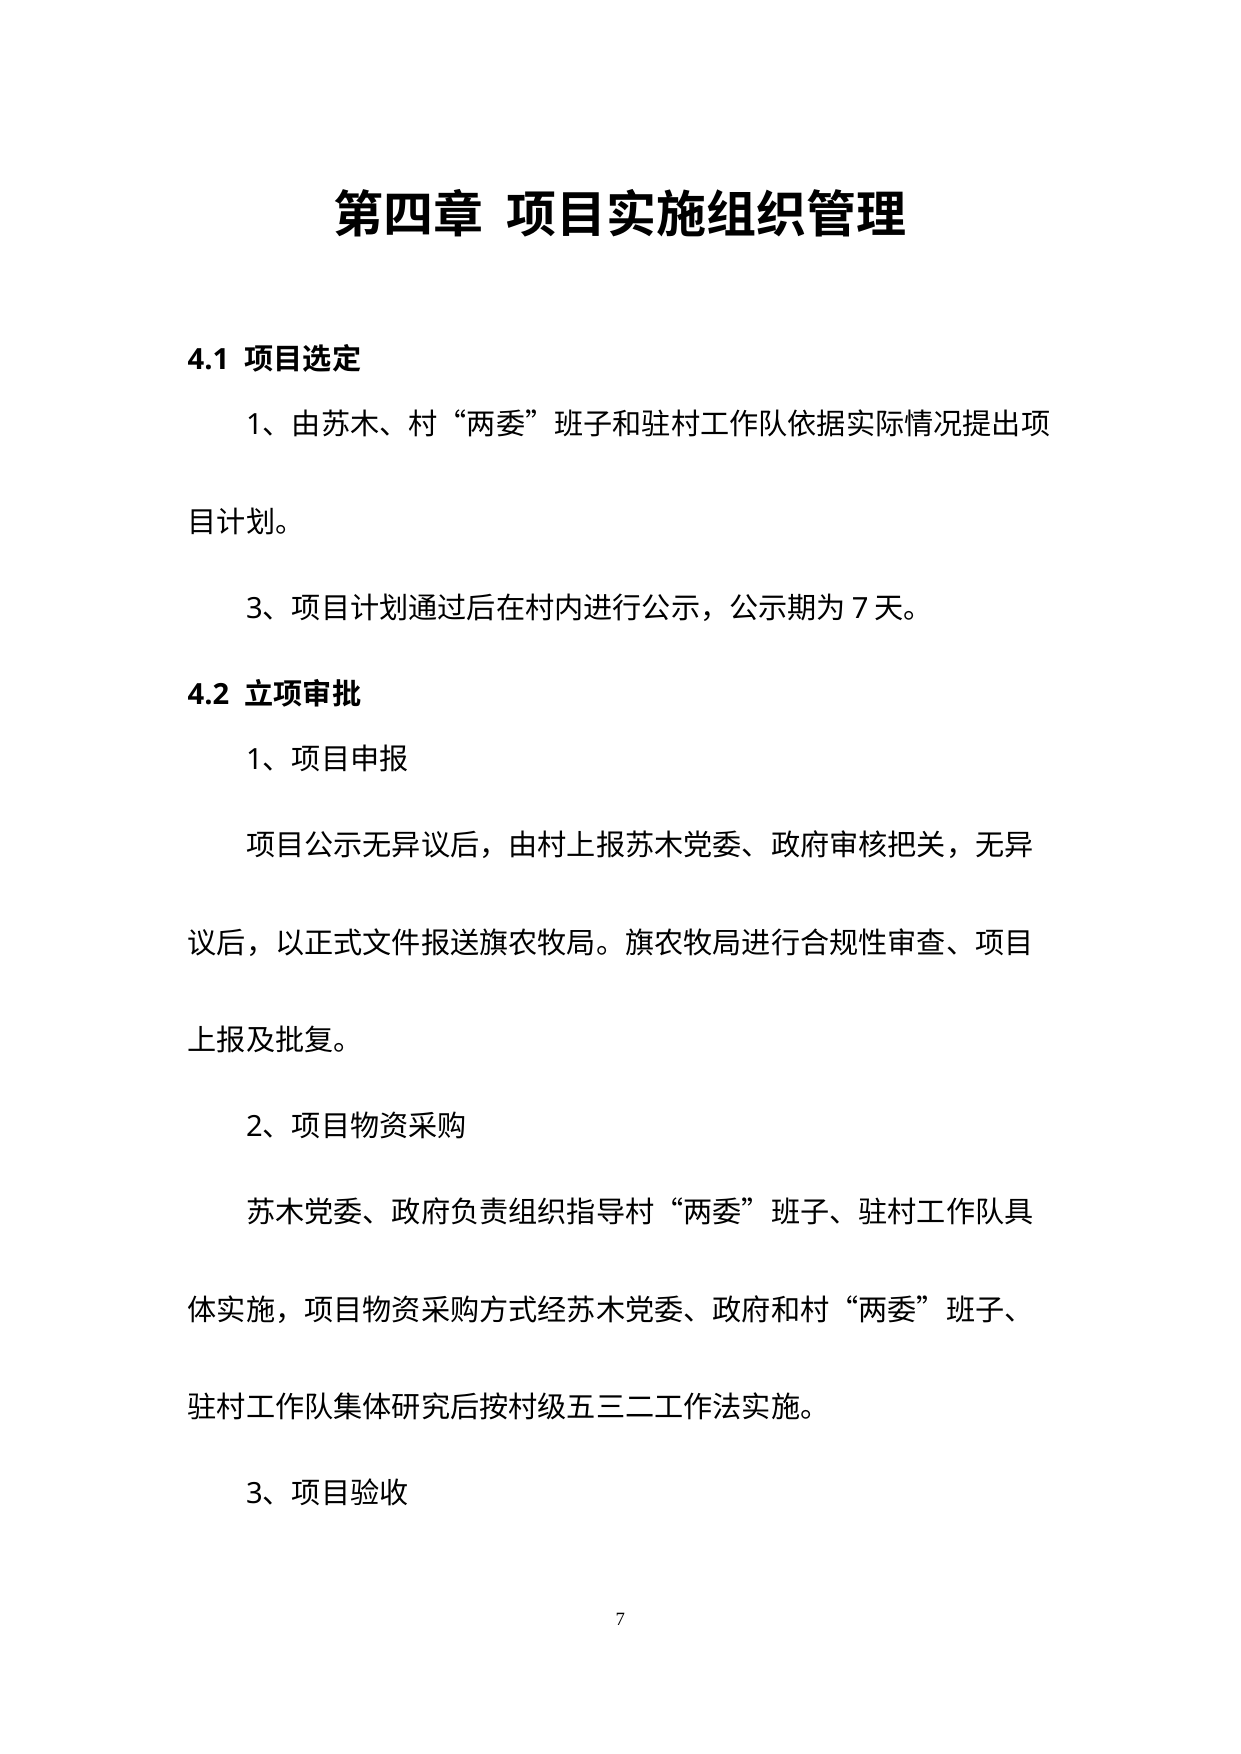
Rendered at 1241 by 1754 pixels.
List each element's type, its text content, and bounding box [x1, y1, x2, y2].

text 3、项目验收 [187, 1459, 1053, 1524]
text 项目公示无异议后，由村上报苏木党委、政府审核把关，无异议后，以正式文件报送旗农牧局。旗农牧局进行合规性审查、项目上报及批复。 [187, 810, 1053, 1070]
text 3、项目计划通过后在村内进行公示，公示期为7天。 [187, 573, 1053, 638]
text 1、项目申报 [187, 724, 1053, 789]
text 1、由苏木、村“两委”班子和驻村工作队依据实际情况提出项目计划。 [187, 389, 1053, 552]
subtitle 第四章 项目实施组织管理 [187, 162, 1053, 259]
text 苏木党委、政府负责组织指导村“两委”班子、驻村工作队具体实施，项目物资采购方式经苏木党委、政府和村“两委”班子、驻村工作队集体研究后按村级五三二工作法实施。 [187, 1178, 1053, 1438]
subtitle 4.1 项目选定 [187, 324, 1053, 389]
subtitle 4.2 立项审批 [187, 659, 1053, 724]
text 2、项目物资采购 [187, 1092, 1053, 1157]
